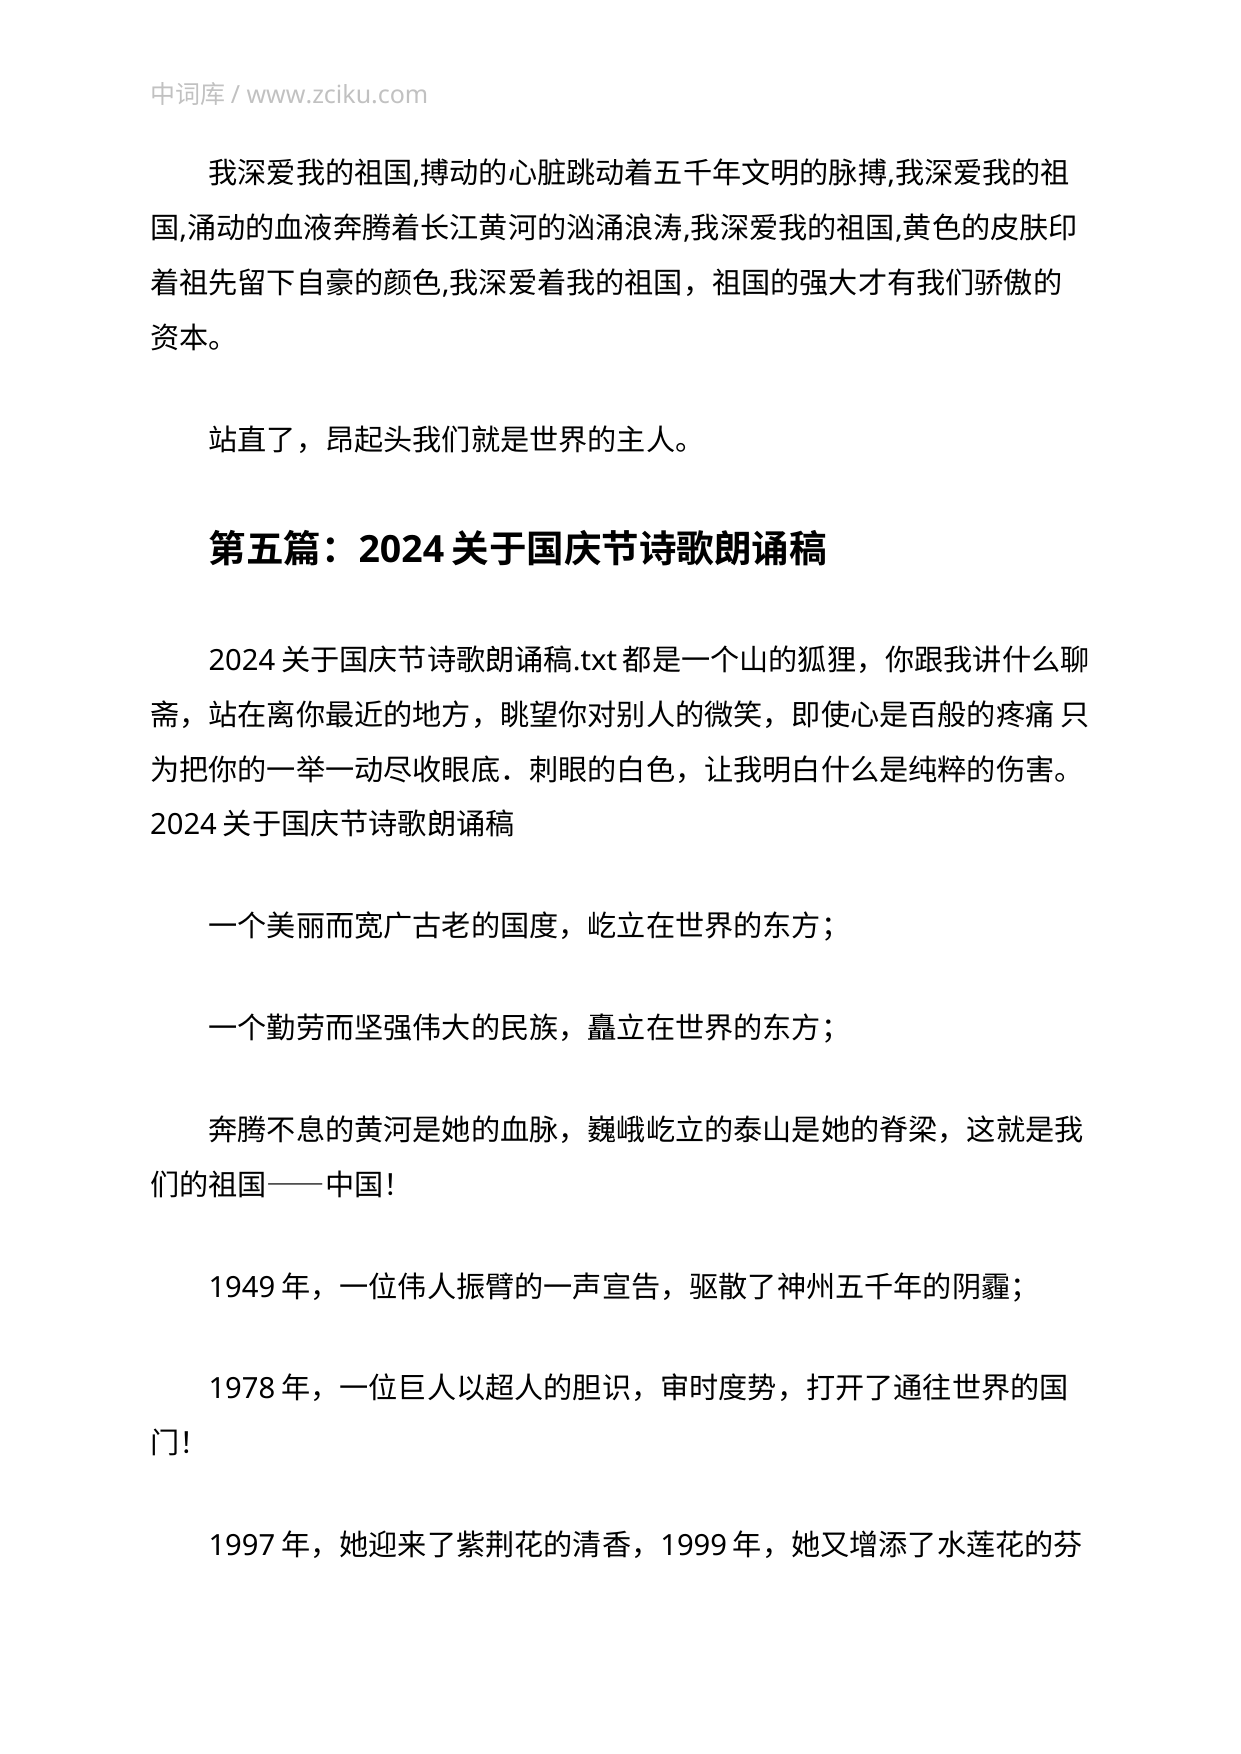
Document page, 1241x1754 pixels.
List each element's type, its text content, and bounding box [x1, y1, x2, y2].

text 第五篇：2024关于国庆节诗歌朗诵稿 [150, 518, 1090, 573]
text 一个美丽而宽广古老的国度，屹立在世界的东方； [150, 903, 1090, 945]
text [150, 1522, 1090, 1564]
text 1949年，一位伟人振臂的一声宣告，驱散了神州五千年的阴霾； [150, 1263, 1090, 1306]
text 一个勤劳而坚强伟大的民族，矗立在世界的东方； [150, 1005, 1090, 1047]
text 站直了，昂起头我们就是世界的主人。 [150, 417, 1090, 459]
text 我深爱我的祖国,搏动的心脏跳动着五千年文明的脉搏,我深爱我的祖国,涌动的血液奔腾着长江黄河的汹涌浪涛,我深爱我的祖国,黄色的皮肤印着祖先留下自豪的颜色,我深爱着我的祖国，祖国的强大才有我们骄傲的资本。 [150, 150, 1090, 357]
text 2024关于国庆节诗歌朗诵稿.txt都是一个山的狐狸，你跟我讲什么聊斋，站在离你最近的地方，眺望你对别人的微笑，即使心是百般的疼痛 只为把你的一举一动尽收眼底．刺眼的白色，让我明白什么是纯粹的伤害。2024关于国庆节诗歌朗诵稿 [150, 636, 1090, 843]
text 1978年，一位巨人以超人的胆识，审时度势，打开了通往世界的国门！ [150, 1365, 1090, 1462]
text 奔腾不息的黄河是她的血脉，巍峨屹立的泰山是她的脊梁，这就是我们的祖国——中国！ [150, 1106, 1090, 1204]
